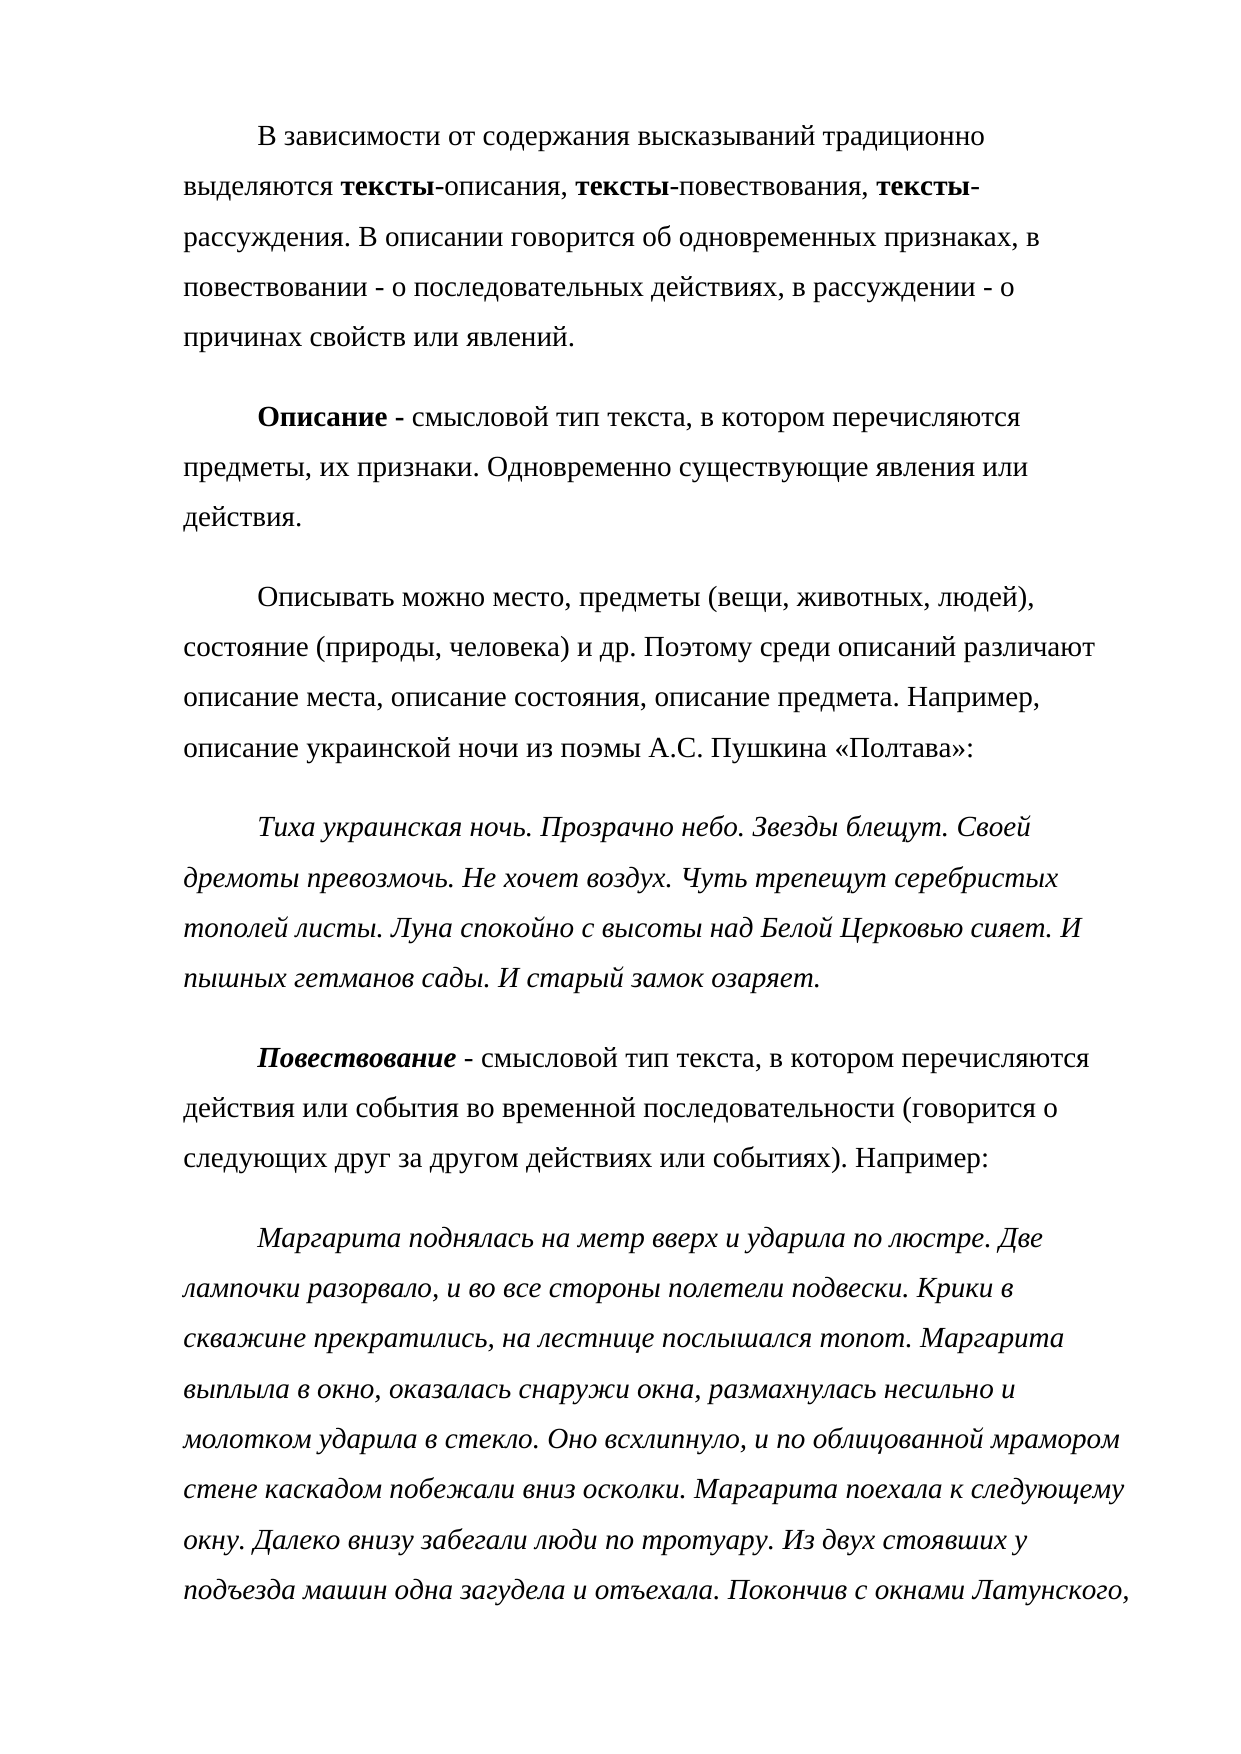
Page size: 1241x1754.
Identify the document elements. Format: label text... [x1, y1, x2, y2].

text Тиха украинская ночь. Прозрачно небо. Звезды блещут. Своей дремоты превозмочь. Не хочет воздух. Чуть трепещут серебристых тополей листы. Луна спокойно с высоты над Белой Церковью сияет. И пышных гетманов сады. И старый замок озаряет. [183, 809, 1134, 994]
text Описывать можно место, предметы (вещи, животных, людей), состояние (природы, человека) и др. Поэтому среди описаний различают описание места, описание состояния, описание предмета. Например, описание украинской ночи из поэмы А.С. Пушкина «Полтава»: [183, 579, 1134, 763]
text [183, 1220, 1134, 1606]
text Описание - смысловой тип текста, в котором перечисляются предметы, их признаки. Одновременно существующие явления или действия. [183, 399, 1134, 533]
text Повествование - смысловой тип текста, в котором перечисляются действия или события во временной последовательности (говорится о следующих друг за другом действиях или событиях). Например: [183, 1040, 1134, 1174]
text В зависимости от содержания высказываний традиционно выделяются тексты-описания, тексты-повествования, тексты-рассуждения. В описании говорится об одновременных признаках, в повествовании - о последовательных действиях, в рассуждении - о причинах свойств или явлений. [183, 118, 1134, 353]
